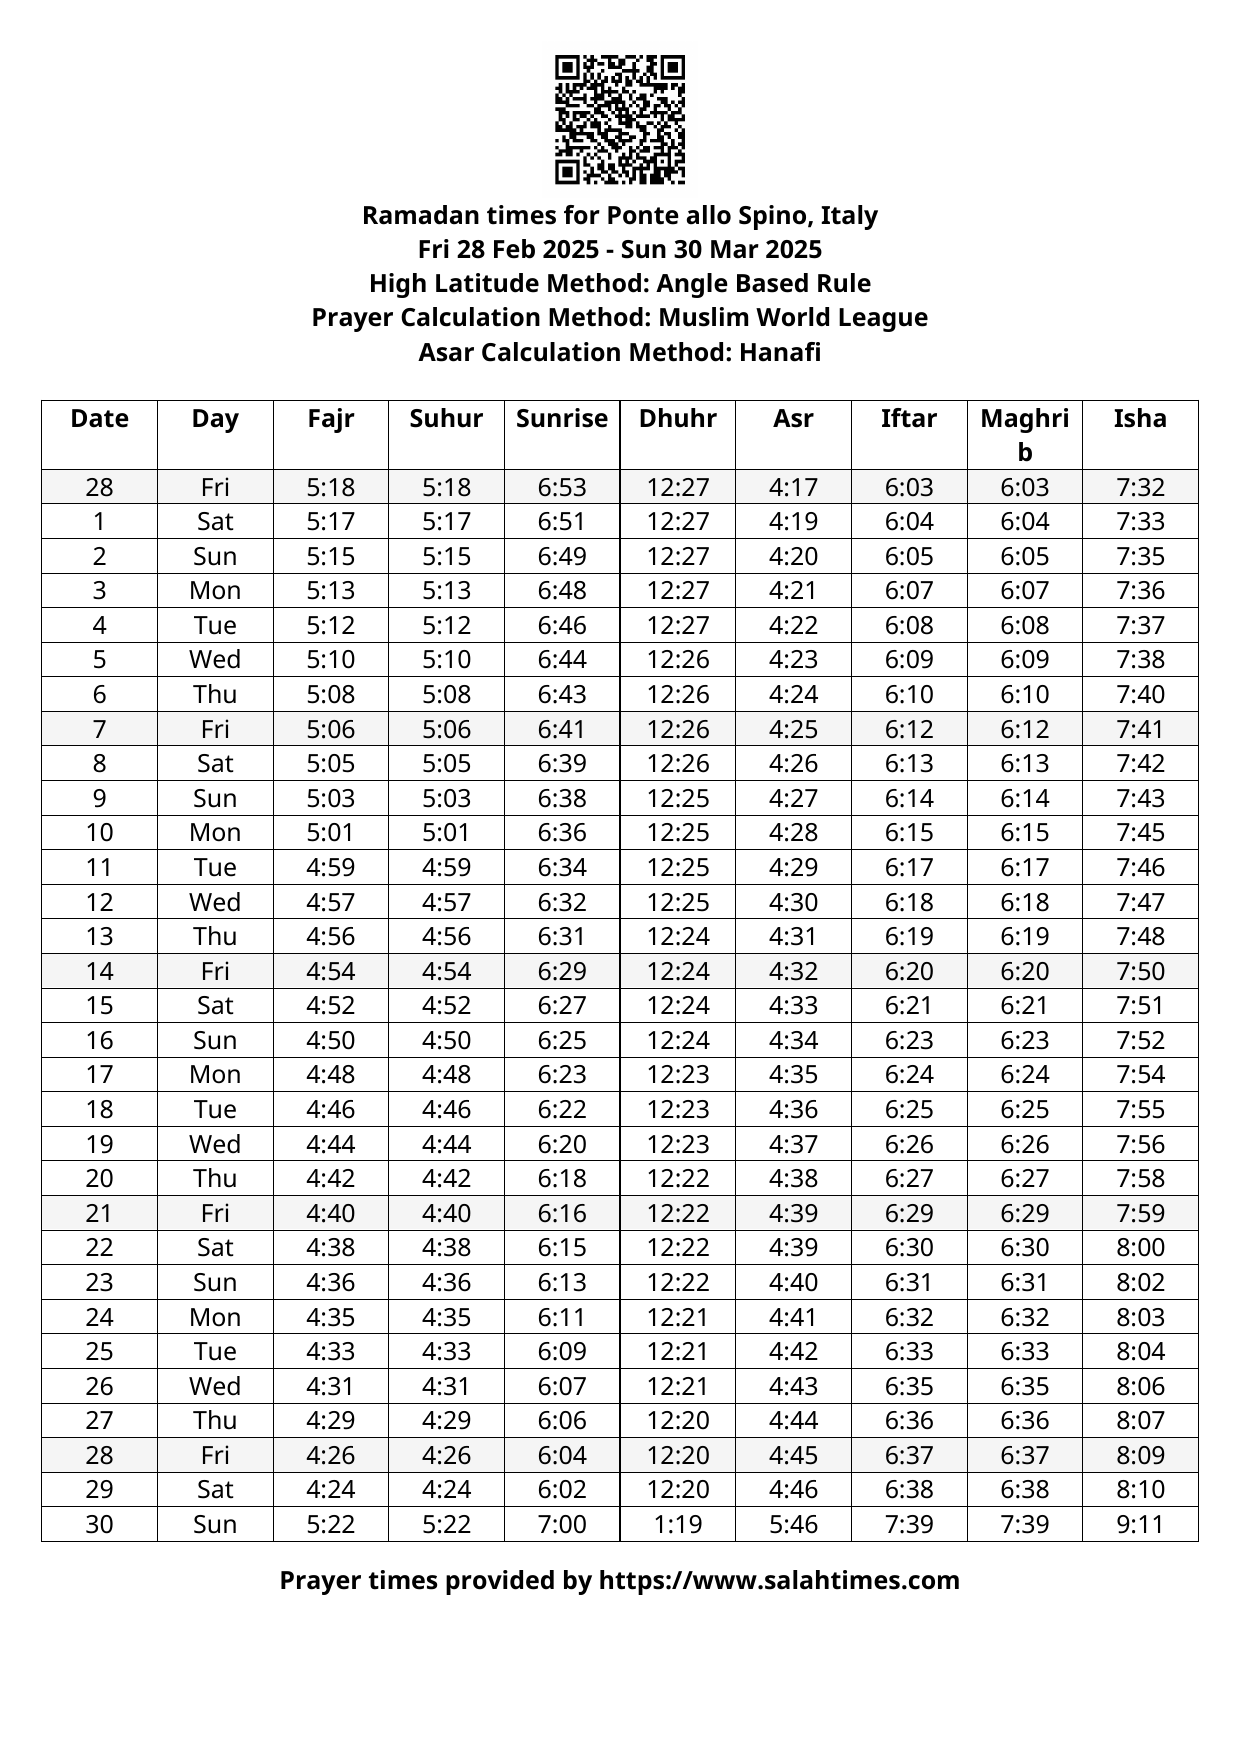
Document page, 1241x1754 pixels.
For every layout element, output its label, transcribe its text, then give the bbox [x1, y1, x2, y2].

table_cell 6:27 [852, 1161, 967, 1195]
table_cell 9 [42, 781, 157, 814]
table_cell 6:30 [852, 1231, 967, 1264]
table_cell 5:22 [274, 1507, 388, 1541]
table_header Day [158, 401, 273, 469]
table_cell 6:02 [505, 1473, 619, 1506]
table_cell 5:10 [389, 643, 504, 676]
table_cell 6:35 [968, 1369, 1082, 1402]
table_cell 7:38 [1083, 643, 1198, 676]
table_cell 5:13 [389, 574, 504, 607]
table_cell 6:39 [505, 746, 619, 780]
table_cell 7:40 [1083, 677, 1198, 711]
table_cell 6:32 [968, 1300, 1082, 1333]
table_cell 5:05 [274, 746, 388, 780]
table_cell 12:20 [621, 1473, 735, 1506]
table_cell 12 [42, 885, 157, 918]
text Ramadan times for Ponte allo Spino, Italy [42, 198, 1198, 232]
table_cell 4:40 [274, 1196, 388, 1229]
table_cell 12:27 [621, 539, 735, 572]
table_cell 4:42 [389, 1161, 504, 1195]
table_cell 6:53 [505, 470, 619, 503]
table_cell 4:34 [736, 1023, 851, 1057]
table_cell 4:26 [274, 1438, 388, 1472]
table_cell 4:50 [389, 1023, 504, 1057]
table_cell 12:24 [621, 919, 735, 953]
table_cell 12:20 [621, 1438, 735, 1472]
table_cell 6:13 [505, 1265, 619, 1299]
table_cell Fri [158, 954, 273, 987]
table_cell 12:21 [621, 1300, 735, 1333]
table_cell 6:29 [968, 1196, 1082, 1229]
table_cell 4:38 [389, 1231, 504, 1264]
text Asar Calculation Method: Hanafi [42, 334, 1198, 368]
table_cell 7:59 [1083, 1196, 1198, 1229]
table_cell 6:38 [505, 781, 619, 814]
table_cell 6:21 [852, 989, 967, 1022]
text Prayer Calculation Method: Muslim World League [42, 300, 1198, 334]
table_cell 5:13 [274, 574, 388, 607]
table_cell 4:24 [389, 1473, 504, 1506]
table_cell 7:36 [1083, 574, 1198, 607]
table_cell 5 [42, 643, 157, 676]
table_cell 14 [42, 954, 157, 987]
table_cell 12:27 [621, 504, 735, 538]
table_cell 6:26 [968, 1127, 1082, 1160]
table_cell 6:04 [852, 504, 967, 538]
table_cell Mon [158, 816, 273, 849]
table_cell 4:32 [736, 954, 851, 987]
table_cell 12:26 [621, 643, 735, 676]
table_cell 6:17 [968, 850, 1082, 884]
table_cell 28 [42, 1438, 157, 1472]
table_header Maghrib [968, 401, 1082, 469]
table_cell 6:25 [852, 1092, 967, 1126]
table_cell 6:10 [968, 677, 1082, 711]
table_cell 5:03 [389, 781, 504, 814]
table_cell 4:46 [389, 1092, 504, 1126]
table_cell Mon [158, 574, 273, 607]
table_cell 4:33 [274, 1334, 388, 1368]
table_cell 6:46 [505, 608, 619, 642]
table_cell 12:25 [621, 850, 735, 884]
table_cell Tue [158, 608, 273, 642]
table_cell 4:50 [274, 1023, 388, 1057]
table_cell 8:03 [1083, 1300, 1198, 1333]
table_cell 6:14 [852, 781, 967, 814]
table_cell 6:37 [968, 1438, 1082, 1472]
table_cell 7:58 [1083, 1161, 1198, 1195]
table_cell 4:37 [736, 1127, 851, 1160]
table_cell 6:31 [505, 919, 619, 953]
table_cell 6:27 [505, 989, 619, 1022]
table_cell 4:54 [274, 954, 388, 987]
table_cell Mon [158, 1300, 273, 1333]
table_cell 4:38 [736, 1161, 851, 1195]
table_cell 7:56 [1083, 1127, 1198, 1160]
table_cell 7 [42, 712, 157, 745]
table_cell 6:03 [968, 470, 1082, 503]
table_cell 5:17 [274, 504, 388, 538]
table_cell 6:29 [852, 1196, 967, 1229]
table_cell 12:23 [621, 1092, 735, 1126]
table_cell 8:02 [1083, 1265, 1198, 1299]
table_cell 7:51 [1083, 989, 1198, 1022]
table_cell 4:23 [736, 643, 851, 676]
text Fri 28 Feb 2025 - Sun 30 Mar 2025 [42, 232, 1198, 266]
table_cell 6:49 [505, 539, 619, 572]
table_cell 6:08 [968, 608, 1082, 642]
table_cell 12:26 [621, 746, 735, 780]
table_cell Sat [158, 1473, 273, 1506]
table_cell 6:51 [505, 504, 619, 538]
table_cell Fri [158, 470, 273, 503]
table_cell 8:00 [1083, 1231, 1198, 1264]
picture [542, 41, 699, 198]
table_cell 9:11 [1083, 1507, 1198, 1541]
table_cell 7:35 [1083, 539, 1198, 572]
table_cell 6:09 [505, 1334, 619, 1368]
table_cell 12:24 [621, 1023, 735, 1057]
table_cell 7:52 [1083, 1023, 1198, 1057]
table_cell 7:55 [1083, 1092, 1198, 1126]
table_cell 6:03 [852, 470, 967, 503]
table_cell 8:04 [1083, 1334, 1198, 1368]
table_cell 4:24 [274, 1473, 388, 1506]
table_cell 5:15 [389, 539, 504, 572]
table_cell 6:13 [852, 746, 967, 780]
table_cell 12:21 [621, 1369, 735, 1402]
table_header Iftar [852, 401, 967, 469]
table_cell 6:31 [852, 1265, 967, 1299]
table_cell 4:29 [274, 1404, 388, 1437]
table_cell 6:38 [852, 1473, 967, 1506]
table_cell 8 [42, 746, 157, 780]
table_cell Sun [158, 539, 273, 572]
table_cell 12:23 [621, 1058, 735, 1091]
table_cell 12:25 [621, 781, 735, 814]
table_cell 5:08 [274, 677, 388, 711]
table_cell 4:44 [274, 1127, 388, 1160]
table_cell 4:35 [274, 1300, 388, 1333]
table_cell 6:32 [505, 885, 619, 918]
table_cell 5:06 [389, 712, 504, 745]
table_cell 6:43 [505, 677, 619, 711]
table_cell 4:21 [736, 574, 851, 607]
table_header Date [42, 401, 157, 469]
table_cell 12:24 [621, 989, 735, 1022]
table_cell 4:45 [736, 1438, 851, 1472]
table_cell Sun [158, 1023, 273, 1057]
table_cell 7:00 [505, 1507, 619, 1541]
table_cell 4:52 [274, 989, 388, 1022]
table_cell 6:12 [852, 712, 967, 745]
table_cell 6:25 [968, 1092, 1082, 1126]
table_cell 4:48 [274, 1058, 388, 1091]
table_cell 4:59 [274, 850, 388, 884]
table_cell 6:12 [968, 712, 1082, 745]
table_header Sunrise [505, 401, 619, 469]
table_cell 6:18 [852, 885, 967, 918]
table_cell 6:14 [968, 781, 1082, 814]
table_cell 4:31 [736, 919, 851, 953]
table_cell 4:43 [736, 1369, 851, 1402]
table_cell 4:56 [274, 919, 388, 953]
table_cell 7:41 [1083, 712, 1198, 745]
table_cell 12:26 [621, 677, 735, 711]
table_cell 5:15 [274, 539, 388, 572]
table_cell 29 [42, 1473, 157, 1506]
table_cell 7:37 [1083, 608, 1198, 642]
table_cell 5:01 [274, 816, 388, 849]
table_cell 6:16 [505, 1196, 619, 1229]
table_cell 6:33 [852, 1334, 967, 1368]
table_cell 6:19 [968, 919, 1082, 953]
table_cell 6:10 [852, 677, 967, 711]
table_cell 6:08 [852, 608, 967, 642]
table_cell 23 [42, 1265, 157, 1299]
table_cell 4:26 [736, 746, 851, 780]
table_cell 26 [42, 1369, 157, 1402]
table_cell 4:42 [274, 1161, 388, 1195]
table_cell 6:09 [968, 643, 1082, 676]
table_cell 6:25 [505, 1023, 619, 1057]
table_cell 4:31 [389, 1369, 504, 1402]
table_cell 7:45 [1083, 816, 1198, 849]
table_cell 10 [42, 816, 157, 849]
table_header Suhur [389, 401, 504, 469]
table_cell 6:36 [968, 1404, 1082, 1437]
table_cell 4:17 [736, 470, 851, 503]
table_cell 8:07 [1083, 1404, 1198, 1437]
table_cell 4:33 [736, 989, 851, 1022]
table_cell 12:22 [621, 1161, 735, 1195]
table_cell 6:20 [968, 954, 1082, 987]
table_cell 6:32 [852, 1300, 967, 1333]
text Prayer times provided by https://www.salahtimes.com [42, 1563, 1198, 1597]
table_cell 4:59 [389, 850, 504, 884]
table_cell Wed [158, 643, 273, 676]
table_cell 4:20 [736, 539, 851, 572]
table_cell 5:18 [274, 470, 388, 503]
table_cell 30 [42, 1507, 157, 1541]
table_cell 4:36 [274, 1265, 388, 1299]
table_cell 3 [42, 574, 157, 607]
table_cell 12:27 [621, 470, 735, 503]
table_cell Wed [158, 1127, 273, 1160]
table_cell 6:07 [505, 1369, 619, 1402]
table_cell 16 [42, 1023, 157, 1057]
table_cell 4:26 [389, 1438, 504, 1472]
table_cell 6:22 [505, 1092, 619, 1126]
table_cell 4:41 [736, 1300, 851, 1333]
table_cell 4:24 [736, 677, 851, 711]
table_cell 4:19 [736, 504, 851, 538]
table_cell 4:29 [389, 1404, 504, 1437]
table_cell Thu [158, 1161, 273, 1195]
table_cell 21 [42, 1196, 157, 1229]
table_cell Tue [158, 1334, 273, 1368]
table_cell 4:38 [274, 1231, 388, 1264]
table_cell 7:48 [1083, 919, 1198, 953]
table_cell 5:12 [389, 608, 504, 642]
table_cell 4:46 [736, 1473, 851, 1506]
table_cell 4:36 [736, 1092, 851, 1126]
table_cell 4:27 [736, 781, 851, 814]
table_header Fajr [274, 401, 388, 469]
table_cell 1:19 [621, 1507, 735, 1541]
table_cell 20 [42, 1161, 157, 1195]
table_cell 4:46 [274, 1092, 388, 1126]
table_cell 4:29 [736, 850, 851, 884]
table_cell 4:52 [389, 989, 504, 1022]
table_cell 8:09 [1083, 1438, 1198, 1472]
table_cell Fri [158, 712, 273, 745]
table_cell 7:42 [1083, 746, 1198, 780]
table_cell 4:57 [274, 885, 388, 918]
table_cell Sat [158, 989, 273, 1022]
table_cell 6:15 [505, 1231, 619, 1264]
table_cell 6 [42, 677, 157, 711]
table_cell 7:39 [852, 1507, 967, 1541]
table_cell 6:05 [968, 539, 1082, 572]
table_cell 17 [42, 1058, 157, 1091]
table_cell Sun [158, 1265, 273, 1299]
table_cell Mon [158, 1058, 273, 1091]
table_cell 6:23 [968, 1023, 1082, 1057]
table_cell 12:26 [621, 712, 735, 745]
table_cell 4:57 [389, 885, 504, 918]
table_cell 4 [42, 608, 157, 642]
table_cell 12:27 [621, 608, 735, 642]
table_cell Thu [158, 677, 273, 711]
table_cell 11 [42, 850, 157, 884]
table_cell 8:10 [1083, 1473, 1198, 1506]
table_cell 6:36 [505, 816, 619, 849]
table_cell 18 [42, 1092, 157, 1126]
table_cell 6:21 [968, 989, 1082, 1022]
table_cell 5:46 [736, 1507, 851, 1541]
text High Latitude Method: Angle Based Rule [42, 266, 1198, 300]
table_cell 4:40 [389, 1196, 504, 1229]
table_cell 4:30 [736, 885, 851, 918]
table_cell 4:42 [736, 1334, 851, 1368]
table_cell 4:54 [389, 954, 504, 987]
table_cell 6:20 [505, 1127, 619, 1160]
table_cell Sat [158, 1231, 273, 1264]
table_cell Wed [158, 1369, 273, 1402]
table_cell 6:41 [505, 712, 619, 745]
table_cell 6:09 [852, 643, 967, 676]
table_cell Tue [158, 1092, 273, 1126]
table_cell 4:31 [274, 1369, 388, 1402]
table_cell 6:31 [968, 1265, 1082, 1299]
table_cell 6:17 [852, 850, 967, 884]
table_cell 4:39 [736, 1196, 851, 1229]
table_cell 12:22 [621, 1196, 735, 1229]
table_header Isha [1083, 401, 1198, 469]
table_cell 24 [42, 1300, 157, 1333]
table_cell Sun [158, 781, 273, 814]
table_cell Wed [158, 885, 273, 918]
table_cell 7:32 [1083, 470, 1198, 503]
table_cell 5:05 [389, 746, 504, 780]
table_cell 25 [42, 1334, 157, 1368]
table_cell 6:26 [852, 1127, 967, 1160]
table_cell 7:43 [1083, 781, 1198, 814]
table_cell 6:07 [968, 574, 1082, 607]
table_cell 7:39 [968, 1507, 1082, 1541]
table_cell 6:18 [968, 885, 1082, 918]
table_cell 4:40 [736, 1265, 851, 1299]
table_cell 12:25 [621, 816, 735, 849]
table_cell Tue [158, 850, 273, 884]
table_cell 5:12 [274, 608, 388, 642]
table_cell 6:04 [968, 504, 1082, 538]
table_cell 6:04 [505, 1438, 619, 1472]
table_cell 6:29 [505, 954, 619, 987]
table_cell 6:48 [505, 574, 619, 607]
table_cell 6:30 [968, 1231, 1082, 1264]
table_cell Sat [158, 504, 273, 538]
table_header Dhuhr [621, 401, 735, 469]
table_cell 6:07 [852, 574, 967, 607]
table_cell 6:18 [505, 1161, 619, 1195]
table_cell 12:27 [621, 574, 735, 607]
table_cell Thu [158, 919, 273, 953]
table_cell 19 [42, 1127, 157, 1160]
table_cell 4:36 [389, 1265, 504, 1299]
table_cell 7:47 [1083, 885, 1198, 918]
table_cell 8:06 [1083, 1369, 1198, 1402]
table_cell 12:21 [621, 1334, 735, 1368]
table_cell Fri [158, 1196, 273, 1229]
table_cell 5:10 [274, 643, 388, 676]
table_cell 13 [42, 919, 157, 953]
table_cell Sun [158, 1507, 273, 1541]
table_cell 12:23 [621, 1127, 735, 1160]
table_cell 12:25 [621, 885, 735, 918]
table_cell 7:54 [1083, 1058, 1198, 1091]
table_cell 5:17 [389, 504, 504, 538]
table_cell 6:24 [968, 1058, 1082, 1091]
table_cell 4:35 [736, 1058, 851, 1091]
table_cell 6:44 [505, 643, 619, 676]
table_cell 2 [42, 539, 157, 572]
table_cell 6:27 [968, 1161, 1082, 1195]
table_cell 6:35 [852, 1369, 967, 1402]
table_cell 4:33 [389, 1334, 504, 1368]
table_cell 12:22 [621, 1265, 735, 1299]
table_cell 6:13 [968, 746, 1082, 780]
table_cell 6:24 [852, 1058, 967, 1091]
table_cell 5:06 [274, 712, 388, 745]
table_cell 4:48 [389, 1058, 504, 1091]
table_cell Fri [158, 1438, 273, 1472]
table_cell 7:50 [1083, 954, 1198, 987]
table_cell 4:28 [736, 816, 851, 849]
table_cell 5:03 [274, 781, 388, 814]
table_cell 6:06 [505, 1404, 619, 1437]
table_cell 22 [42, 1231, 157, 1264]
table_cell 4:56 [389, 919, 504, 953]
table_cell 4:39 [736, 1231, 851, 1264]
table_cell Sat [158, 746, 273, 780]
table_cell 6:19 [852, 919, 967, 953]
table_cell 27 [42, 1404, 157, 1437]
table_cell 4:44 [389, 1127, 504, 1160]
table_cell 4:44 [736, 1404, 851, 1437]
table_cell 4:35 [389, 1300, 504, 1333]
table_cell 6:36 [852, 1404, 967, 1437]
table_cell 4:22 [736, 608, 851, 642]
table_cell 6:33 [968, 1334, 1082, 1368]
table_cell 12:20 [621, 1404, 735, 1437]
table_cell Thu [158, 1404, 273, 1437]
table_cell 7:33 [1083, 504, 1198, 538]
table_cell 6:20 [852, 954, 967, 987]
table_cell 5:08 [389, 677, 504, 711]
table_cell 6:11 [505, 1300, 619, 1333]
table_cell 6:23 [852, 1023, 967, 1057]
table_cell 4:25 [736, 712, 851, 745]
table_cell 6:38 [968, 1473, 1082, 1506]
table_cell 6:34 [505, 850, 619, 884]
table_cell 5:22 [389, 1507, 504, 1541]
table_cell 5:01 [389, 816, 504, 849]
table_cell 6:37 [852, 1438, 967, 1472]
table_cell 6:15 [968, 816, 1082, 849]
table_cell 12:24 [621, 954, 735, 987]
table_header Asr [736, 401, 851, 469]
table_cell 6:23 [505, 1058, 619, 1091]
table_cell 6:05 [852, 539, 967, 572]
table_cell 6:15 [852, 816, 967, 849]
table_cell 7:46 [1083, 850, 1198, 884]
table_cell 28 [42, 470, 157, 503]
table_cell 15 [42, 989, 157, 1022]
table_cell 5:18 [389, 470, 504, 503]
table_cell 12:22 [621, 1231, 735, 1264]
table_cell 1 [42, 504, 157, 538]
